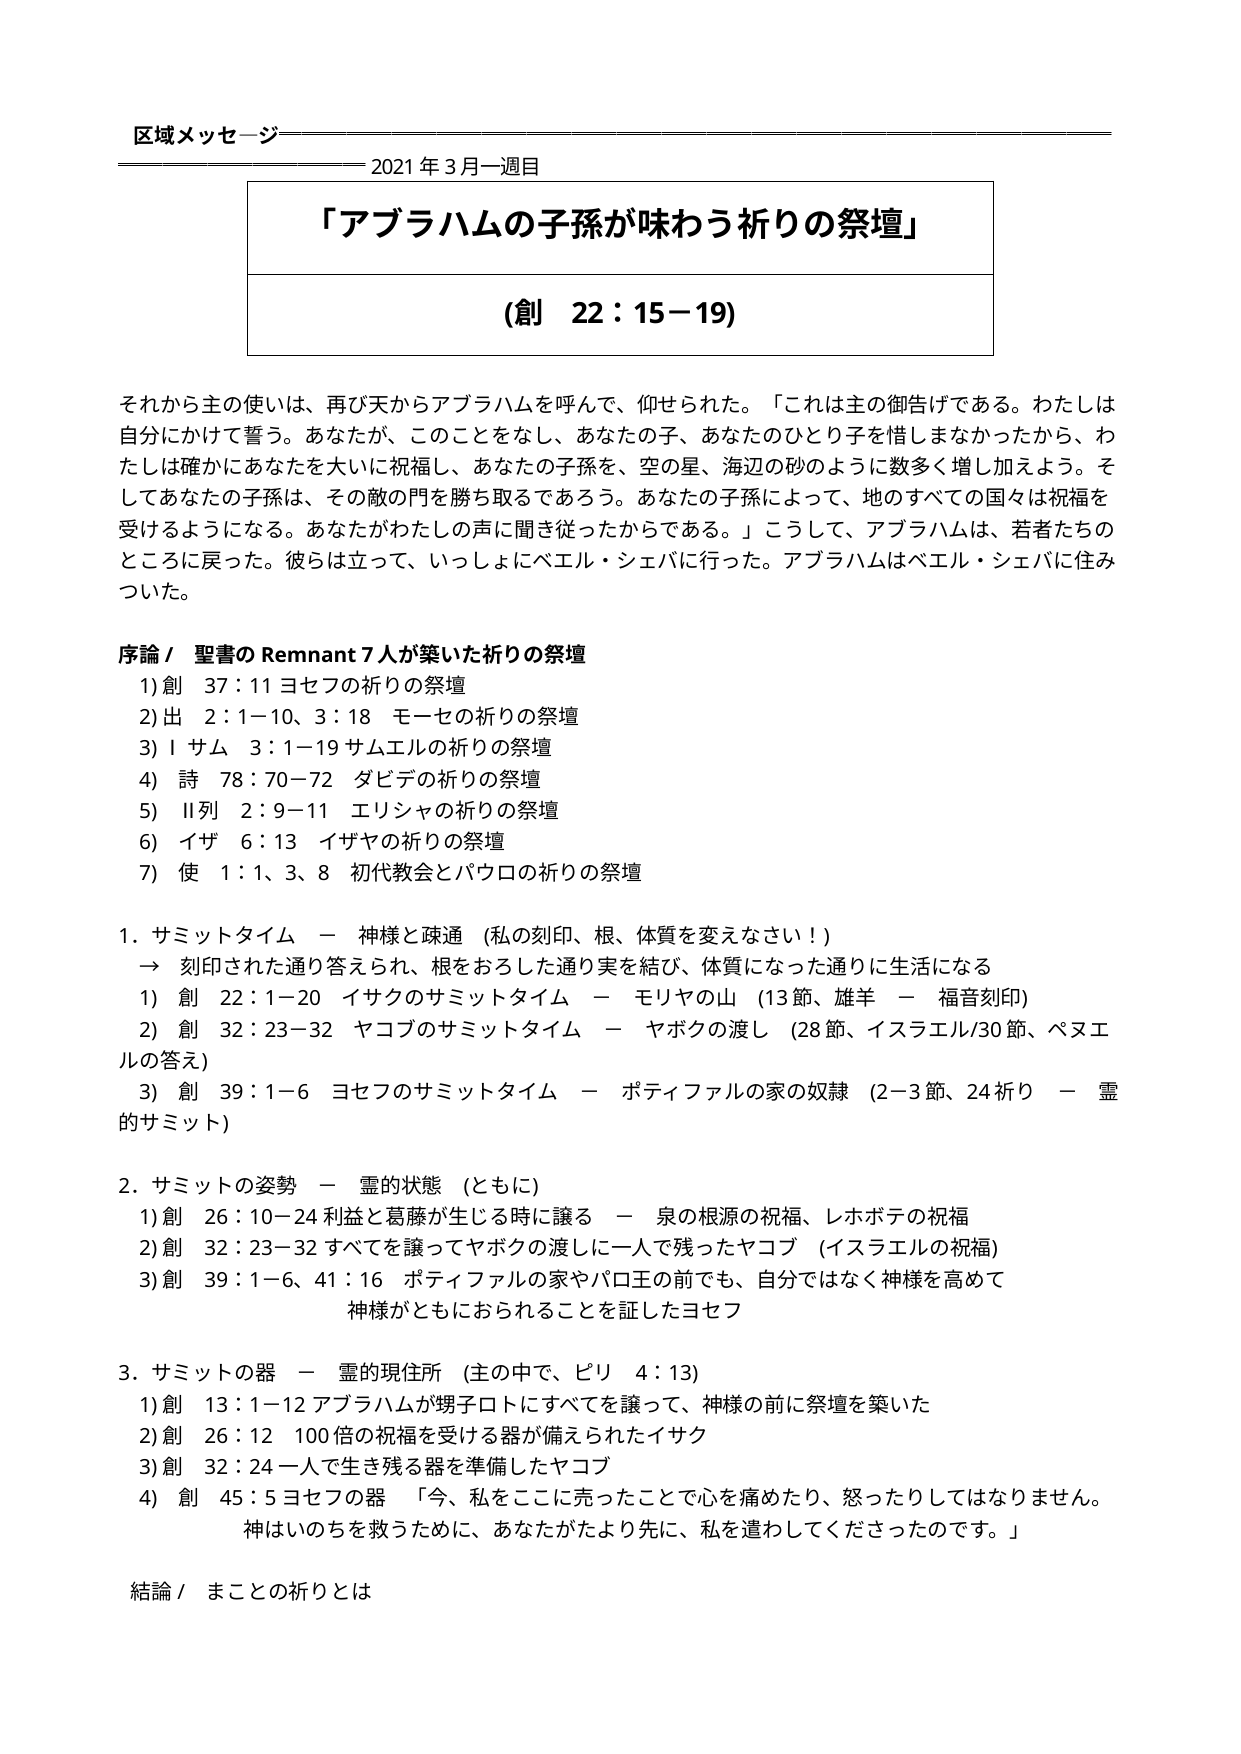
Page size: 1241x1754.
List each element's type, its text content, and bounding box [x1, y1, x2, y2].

text それから主の使いは、再び天からアブラハムを呼んで、仰せられた。「これは主の御告げである。わたしは自分にかけて誓う。あなたが、このことをなし、あなたの子、あなたのひとり子を惜しまなかったから、わたしは確かにあなたを大いに祝福し、あなたの子孫を、空の星、海辺の砂のように数多く増し加えよう。そしてあなたの子孫は、その敵の門を勝ち取るであろう。あなたの子孫によって、地のすべての国々は祝福を受けるようになる。あなたがわたしの声に聞き従ったからである。」こうして、アブラハムは、若者たちのところに戻った。彼らは立って、いっしょにベエル・シェバに行った。アブラハムはベエル・シェバに住みついた。 [118, 387, 1122, 606]
table_cell (創 22：15－19) [248, 275, 993, 355]
text 2．サミットの姿勢 － 霊的状態 (ともに) [118, 1168, 1122, 1199]
text 1．サミットタイム － 神様と疎通 (私の刻印、根、体質を変えなさい！) [118, 918, 1122, 949]
text 3) Ⅰサム 3：1－19 サムエルの祈りの祭壇 [139, 731, 1122, 762]
text 3) 創 32：24 一人で生き残る器を準備したヤコブ [118, 1449, 1122, 1481]
text 1) 創 26：10－24 利益と葛藤が生じる時に譲る － 泉の根源の祝福、レホボテの祝福 [118, 1199, 1122, 1231]
text 3．サミットの器 － 霊的現住所 (主の中で、ピリ 4：13) [118, 1356, 1122, 1387]
text 4) 創 45：5 ヨセフの器 「今、私をここに売ったことで心を痛めたり、怒ったりしてはなりません。 [118, 1481, 1122, 1512]
text 5) マタ 16：13－20 属国時代区域メッセ—ジ════════════════════════════════════════════════ 2021年3月一週目 [118, 118, 1122, 181]
text 序論 / 聖書のRemnant 7人が築いた祈りの祭壇 [118, 637, 1122, 668]
text 7) 使 1：1、3、8 初代教会とパウロの祈りの祭壇 [139, 856, 1122, 887]
text 神はいのちを救うために、あなたがたより先に、私を遣わしてくださったのです。」 [118, 1512, 1122, 1543]
text 6) イザ 6：13 イザヤの祈りの祭壇 [139, 824, 1122, 856]
text 1) 創 22：1－20 イサクのサミットタイム － モリヤの山 (13節、雄羊 － 福音刻印) [118, 981, 1122, 1012]
text 1) 創 13：1－12 アブラハムが甥子ロトにすべてを譲って、神様の前に祭壇を築いた [118, 1387, 1122, 1418]
text 5) Ⅱ列 2：9－11 エリシャの祈りの祭壇 [139, 793, 1122, 824]
text 4) 詩 78：70－72 ダビデの祈りの祭壇 [139, 762, 1122, 793]
text 3) 創 39：1－6、41：16 ポティファルの家やパロ王の前でも、自分ではなく神様を高めて [118, 1262, 1122, 1293]
text 2) 創 32：23－32 ヤコブのサミットタイム － ヤボクの渡し (28節、イスラエル/30節、ペヌエルの答え) [118, 1012, 1122, 1074]
text 1) 創 37：11 ヨセフの祈りの祭壇 [118, 668, 1122, 699]
table_header 「アブラハムの子孫が味わう祈りの祭壇」 [248, 182, 993, 273]
text 2) 出 2：1－10、3：18 モーセの祈りの祭壇 [118, 699, 1122, 731]
text 2) 創 32：23－32 すべてを譲ってヤボクの渡しに一人で残ったヤコブ (イスラエルの祝福) [118, 1231, 1122, 1262]
text 神様がともにおられることを証したヨセフ [118, 1293, 1122, 1324]
text 2) 創 26：12 100倍の祝福を受ける器が備えられたイサク [118, 1418, 1122, 1449]
text 結論 / まことの祈りとは [118, 1574, 1122, 1606]
text → 刻印された通り答えられ、根をおろした通り実を結び、体質になった通りに生活になる [118, 949, 1122, 981]
text 3) 創 39：1－6 ヨセフのサミットタイム － ポティファルの家の奴隷 (2－3節、24祈り － 霊的サミット) [118, 1074, 1122, 1137]
